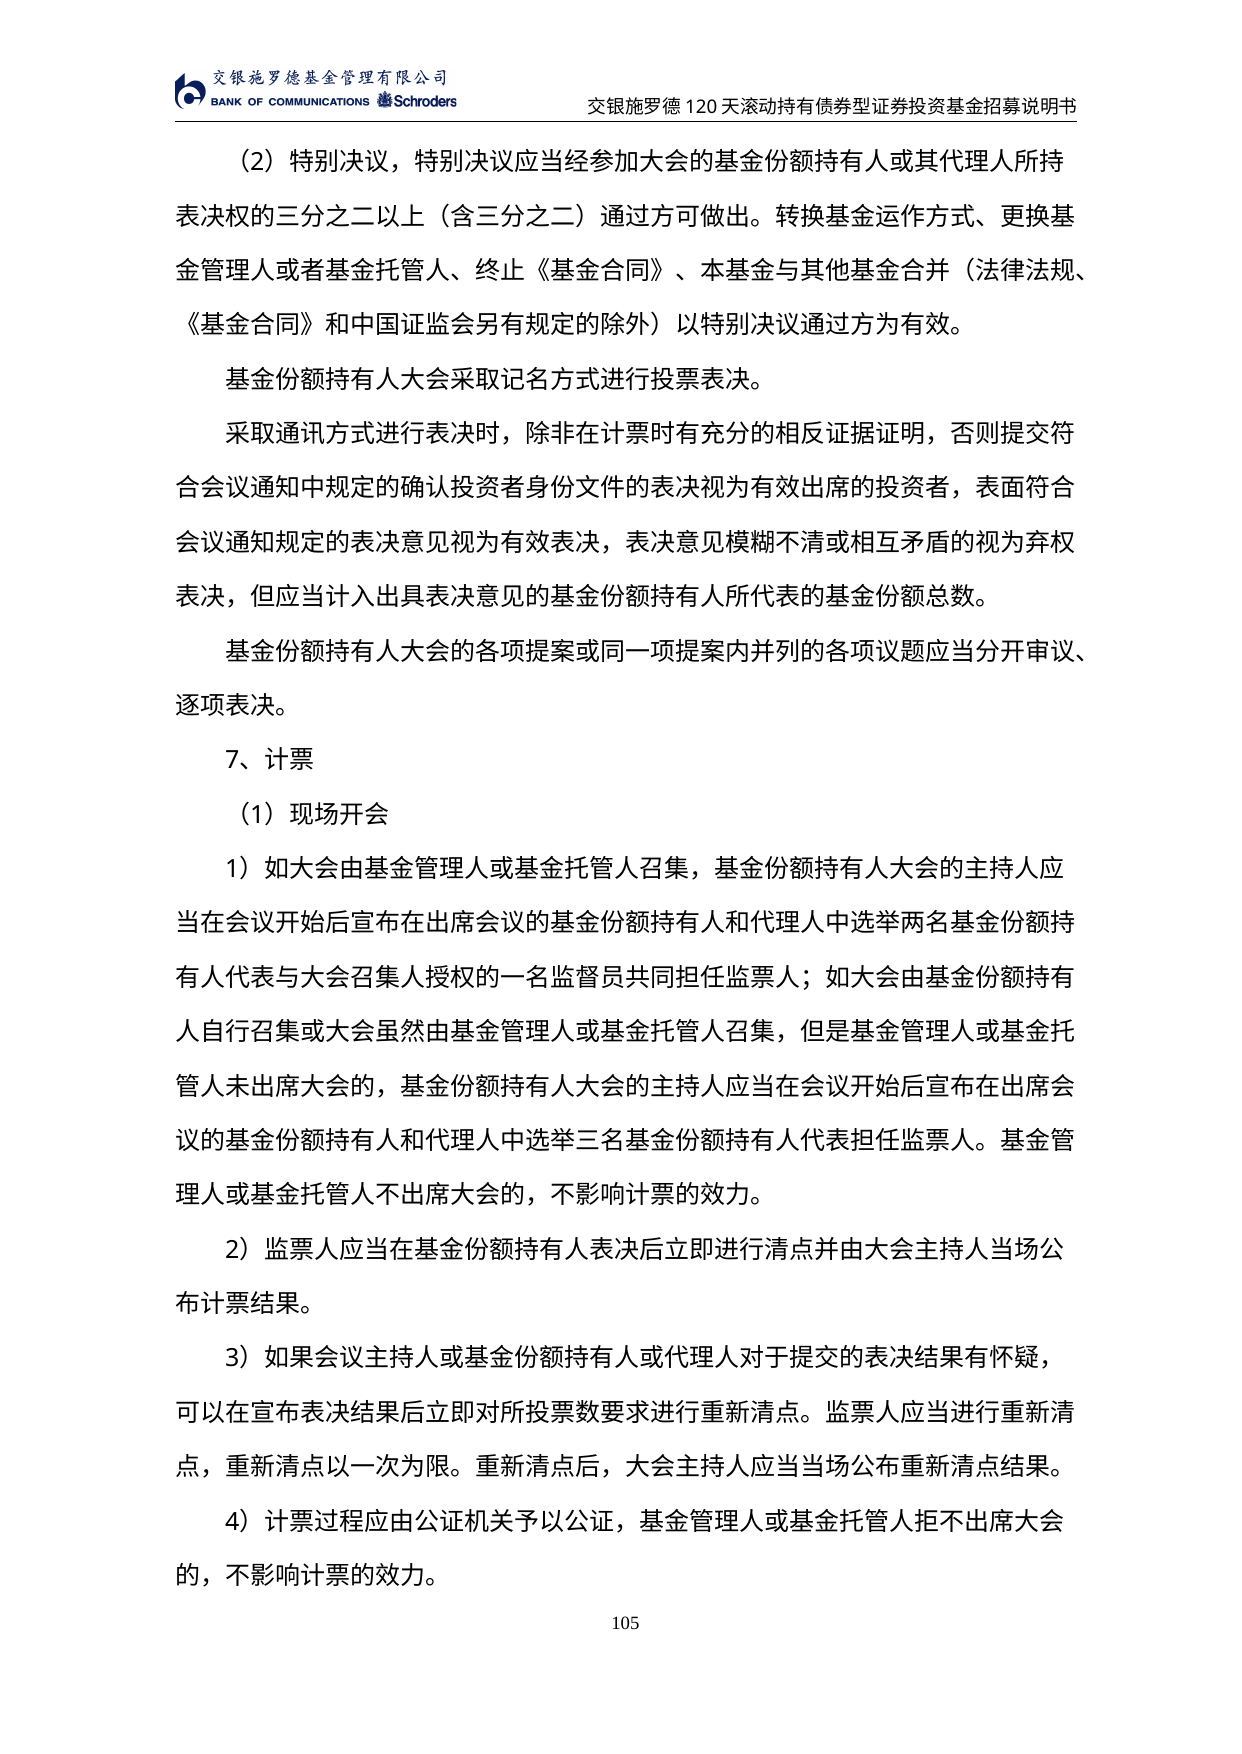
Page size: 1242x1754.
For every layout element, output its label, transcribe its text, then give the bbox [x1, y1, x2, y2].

text 基金份额持有人大会采取记名方式进行投票表决。 [175, 359, 1077, 395]
text 7、计票 [175, 740, 1077, 776]
text （1）现场开会 [175, 794, 1077, 830]
text （2）特别决议，特别决议应当经参加大会的基金份额持有人或其代理人所持表决权的三分之二以上（含三分之二）通过方可做出。转换基金运作方式、更换基金管理人或者基金托管人、终止《基金合同》、本基金与其他基金合并（法律法规、《基金合同》和中国证监会另有规定的除外）以特别决议通过方为有效。 [175, 142, 1077, 341]
text 采取通讯方式进行表决时，除非在计票时有充分的相反证据证明，否则提交符合会议通知中规定的确认投资者身份文件的表决视为有效出席的投资者，表面符合会议通知规定的表决意见视为有效表决，表决意见模糊不清或相互矛盾的视为弃权表决，但应当计入出具表决意见的基金份额持有人所代表的基金份额总数。 [175, 413, 1077, 613]
text 基金份额持有人大会的各项提案或同一项提案内并列的各项议题应当分开审议、逐项表决。 [175, 631, 1077, 722]
picture [175, 70, 457, 109]
text 1）如大会由基金管理人或基金托管人召集，基金份额持有人大会的主持人应当在会议开始后宣布在出席会议的基金份额持有人和代理人中选举两名基金份额持有人代表与大会召集人授权的一名监督员共同担任监票人；如大会由基金份额持有人自行召集或大会虽然由基金管理人或基金托管人召集，但是基金管理人或基金托管人未出席大会的，基金份额持有人大会的主持人应当在会议开始后宣布在出席会议的基金份额持有人和代理人中选举三名基金份额持有人代表担任监票人。基金管理人或基金托管人不出席大会的，不影响计票的效力。 [175, 848, 1077, 1211]
text 3）如果会议主持人或基金份额持有人或代理人对于提交的表决结果有怀疑，可以在宣布表决结果后立即对所投票数要求进行重新清点。监票人应当进行重新清点，重新清点以一次为限。重新清点后，大会主持人应当当场公布重新清点结果。 [175, 1338, 1077, 1483]
text 2）监票人应当在基金份额持有人表决后立即进行清点并由大会主持人当场公布计票结果。 [175, 1229, 1077, 1320]
text 4）计票过程应由公证机关予以公证，基金管理人或基金托管人拒不出席大会的，不影响计票的效力。 [175, 1501, 1077, 1592]
